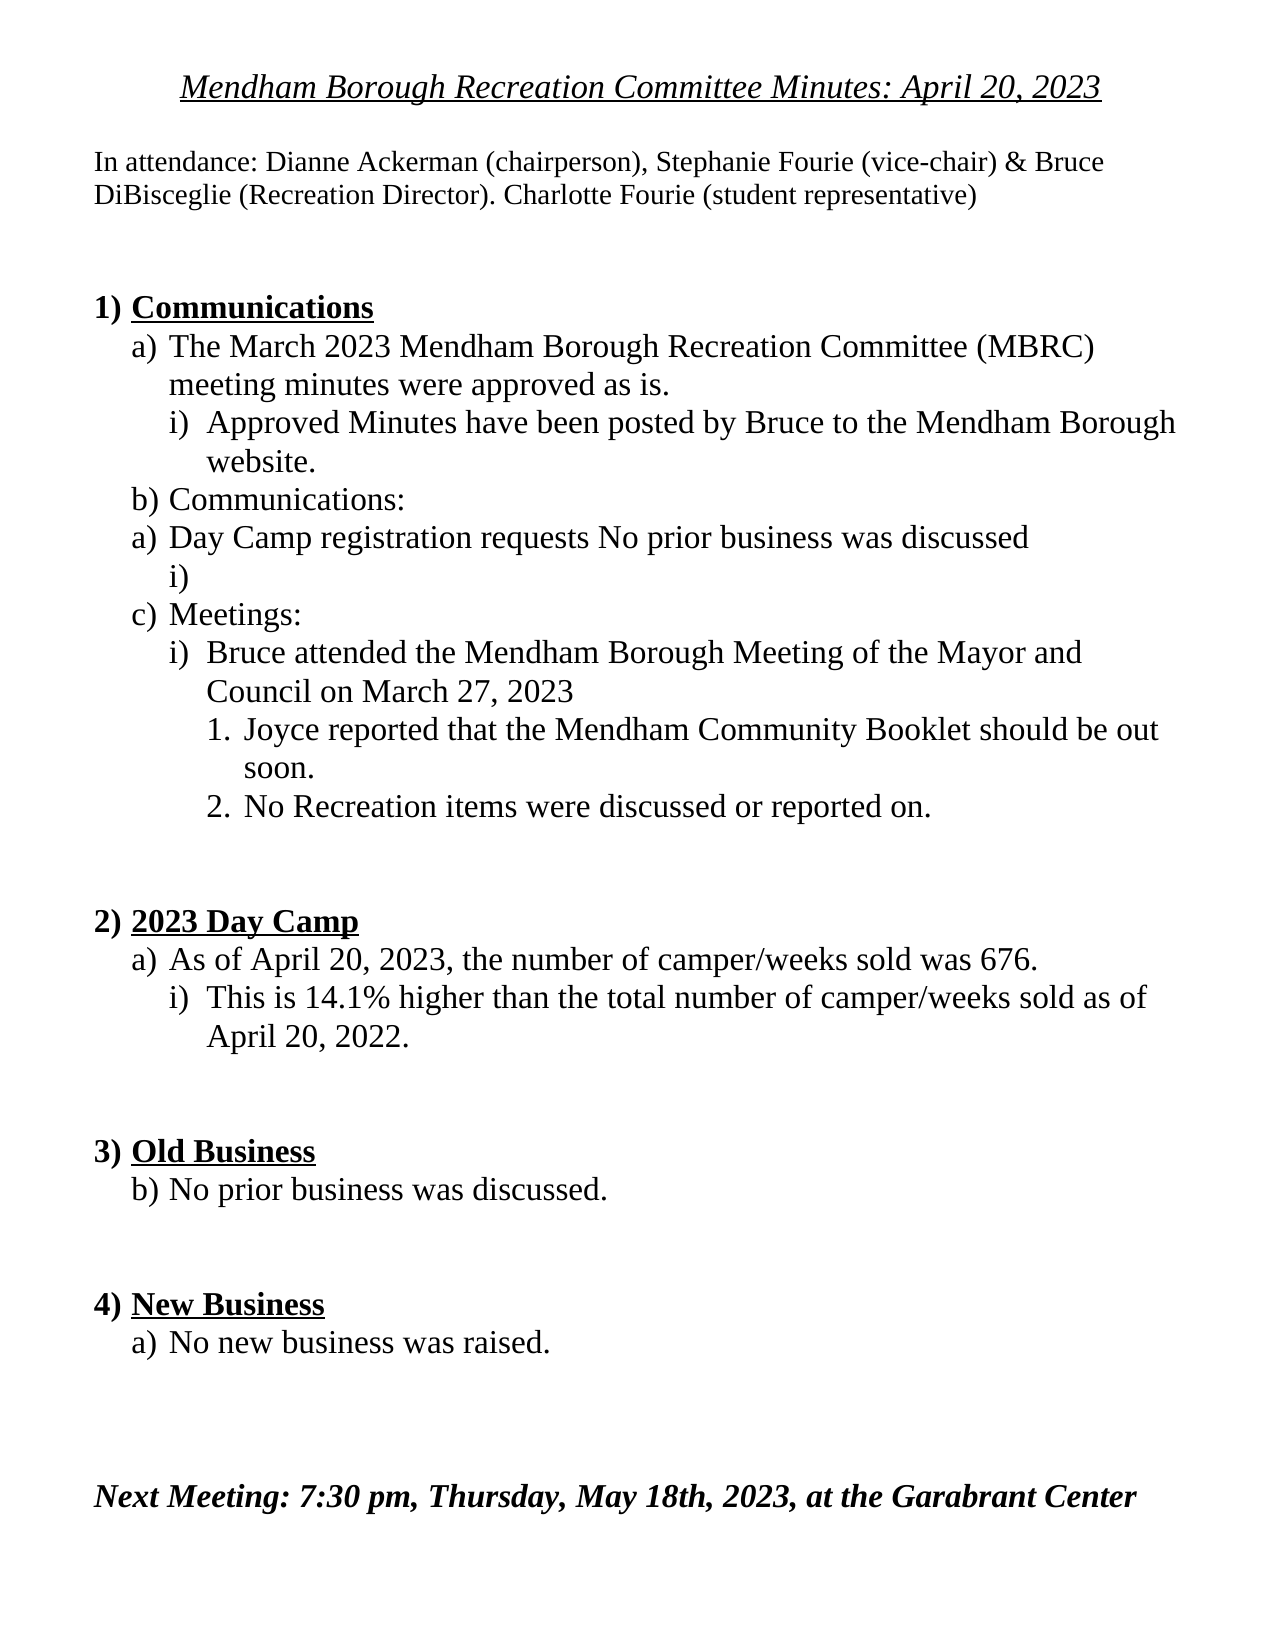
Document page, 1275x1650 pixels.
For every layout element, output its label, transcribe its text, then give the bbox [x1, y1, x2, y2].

list As of April 20, 2023, the number of camper/weeks sold was 676. [131, 939, 1191, 978]
list This is 14.1% higher than the total number of camper/weeks sold as of April 20, 2022. [169, 978, 1191, 1054]
list Approved Minutes have been posted by Bruce to the Mendham Borough website. [169, 403, 1191, 479]
list 2023 Day Camp [94, 901, 1191, 939]
list Day Camp registration requests No prior business was discussed [131, 518, 1191, 556]
text In attendance: Dianne Ackerman (chairperson), Stephanie Fourie (vice-chair) & Bruce DiBisceglie (Recreation Director). Charlotte Fourie (student representative) [94, 144, 1191, 211]
list The March 2023 Mendham Borough Recreation Committee (MBRC) meeting minutes were approved as is. [131, 326, 1191, 403]
list Meetings: [131, 594, 1191, 633]
list New Business [94, 1284, 1191, 1323]
list Bruce attended the Mendham Borough Meeting of the Mayor and Council on March 27, 2023 [169, 633, 1191, 709]
list No Recreation items were discussed or reported on. [206, 786, 1191, 824]
text Next Meeting: 7:30 pm, Thursday, May 18th, 2023, at the Garabrant Center [94, 1476, 1191, 1514]
list No prior business was discussed. [131, 1169, 1191, 1208]
list No new business was raised. [131, 1323, 1191, 1361]
list Communications [94, 288, 1191, 326]
list Communications: [131, 479, 1191, 518]
list Old Business [94, 1131, 1191, 1169]
list Joyce reported that the Mendham Community Booklet should be out soon. [206, 709, 1191, 786]
